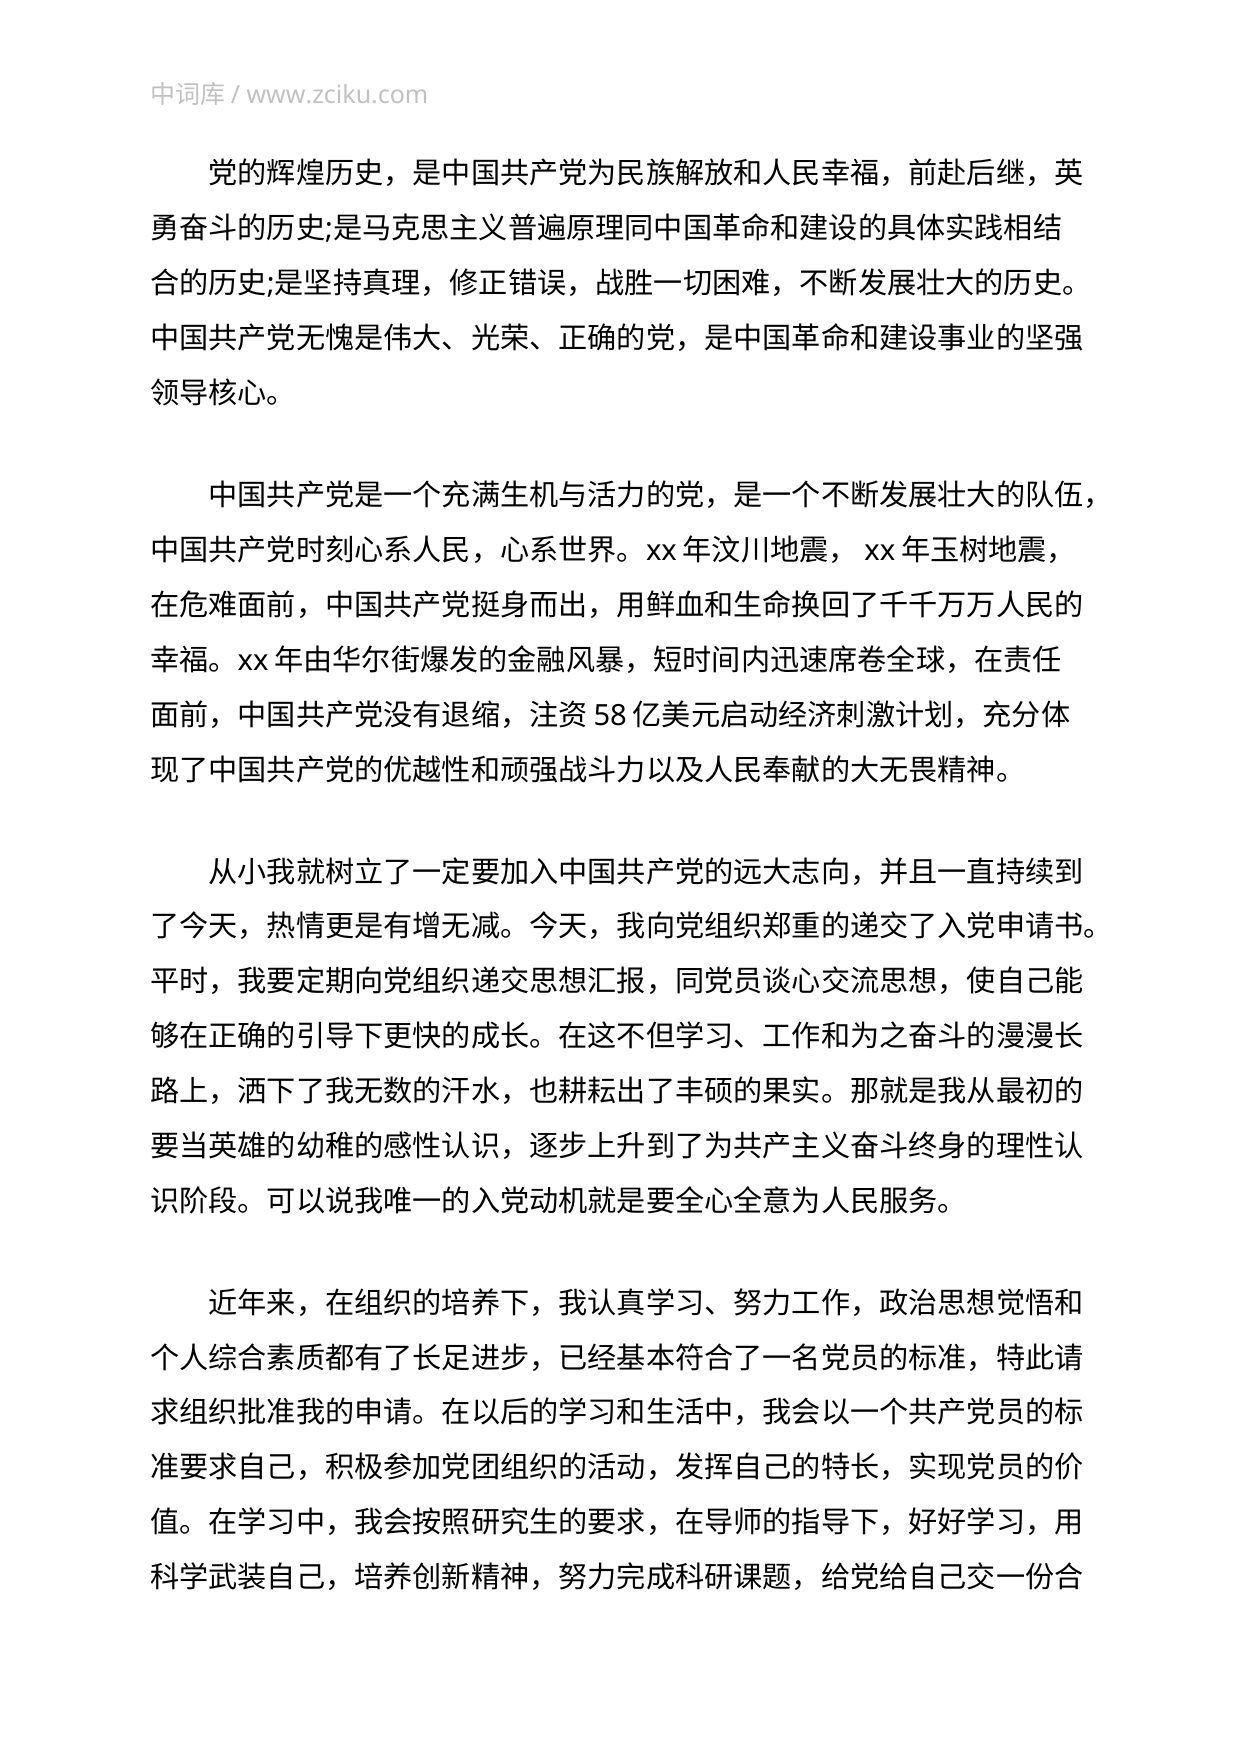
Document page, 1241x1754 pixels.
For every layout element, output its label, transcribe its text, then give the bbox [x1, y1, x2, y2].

text 从小我就树立了一定要加入中国共产党的远大志向，并且一直持续到了今天，热情更是有增无减。今天，我向党组织郑重的递交了入党申请书。平时，我要定期向党组织递交思想汇报，同党员谈心交流思想，使自己能够在正确的引导下更快的成长。在这不但学习、工作和为之奋斗的漫漫长路上，洒下了我无数的汗水，也耕耘出了丰硕的果实。那就是我从最初的要当英雄的幼稚的感性认识，逐步上升到了为共产主义奋斗终身的理性认识阶段。可以说我唯一的入党动机就是要全心全意为人民服务。 [150, 848, 1090, 1220]
text 党的辉煌历史，是中国共产党为民族解放和人民幸福，前赴后继，英勇奋斗的历史;是马克思主义普遍原理同中国革命和建设的具体实践相结合的历史;是坚持真理，修正错误，战胜一切困难，不断发展壮大的历史。中国共产党无愧是伟大、光荣、正确的党，是中国革命和建设事业的坚强领导核心。 [150, 150, 1090, 412]
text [150, 1279, 1090, 1596]
text 中国共产党是一个充满生机与活力的党，是一个不断发展壮大的队伍，中国共产党时刻心系人民，心系世界。xx年汶川地震， xx年玉树地震，在危难面前，中国共产党挺身而出，用鲜血和生命换回了千千万万人民的幸福。xx年由华尔街爆发的金融风暴，短时间内迅速席卷全球，在责任面前，中国共产党没有退缩，注资58亿美元启动经济刺激计划，充分体现了中国共产党的优越性和顽强战斗力以及人民奉献的大无畏精神。 [150, 472, 1090, 789]
